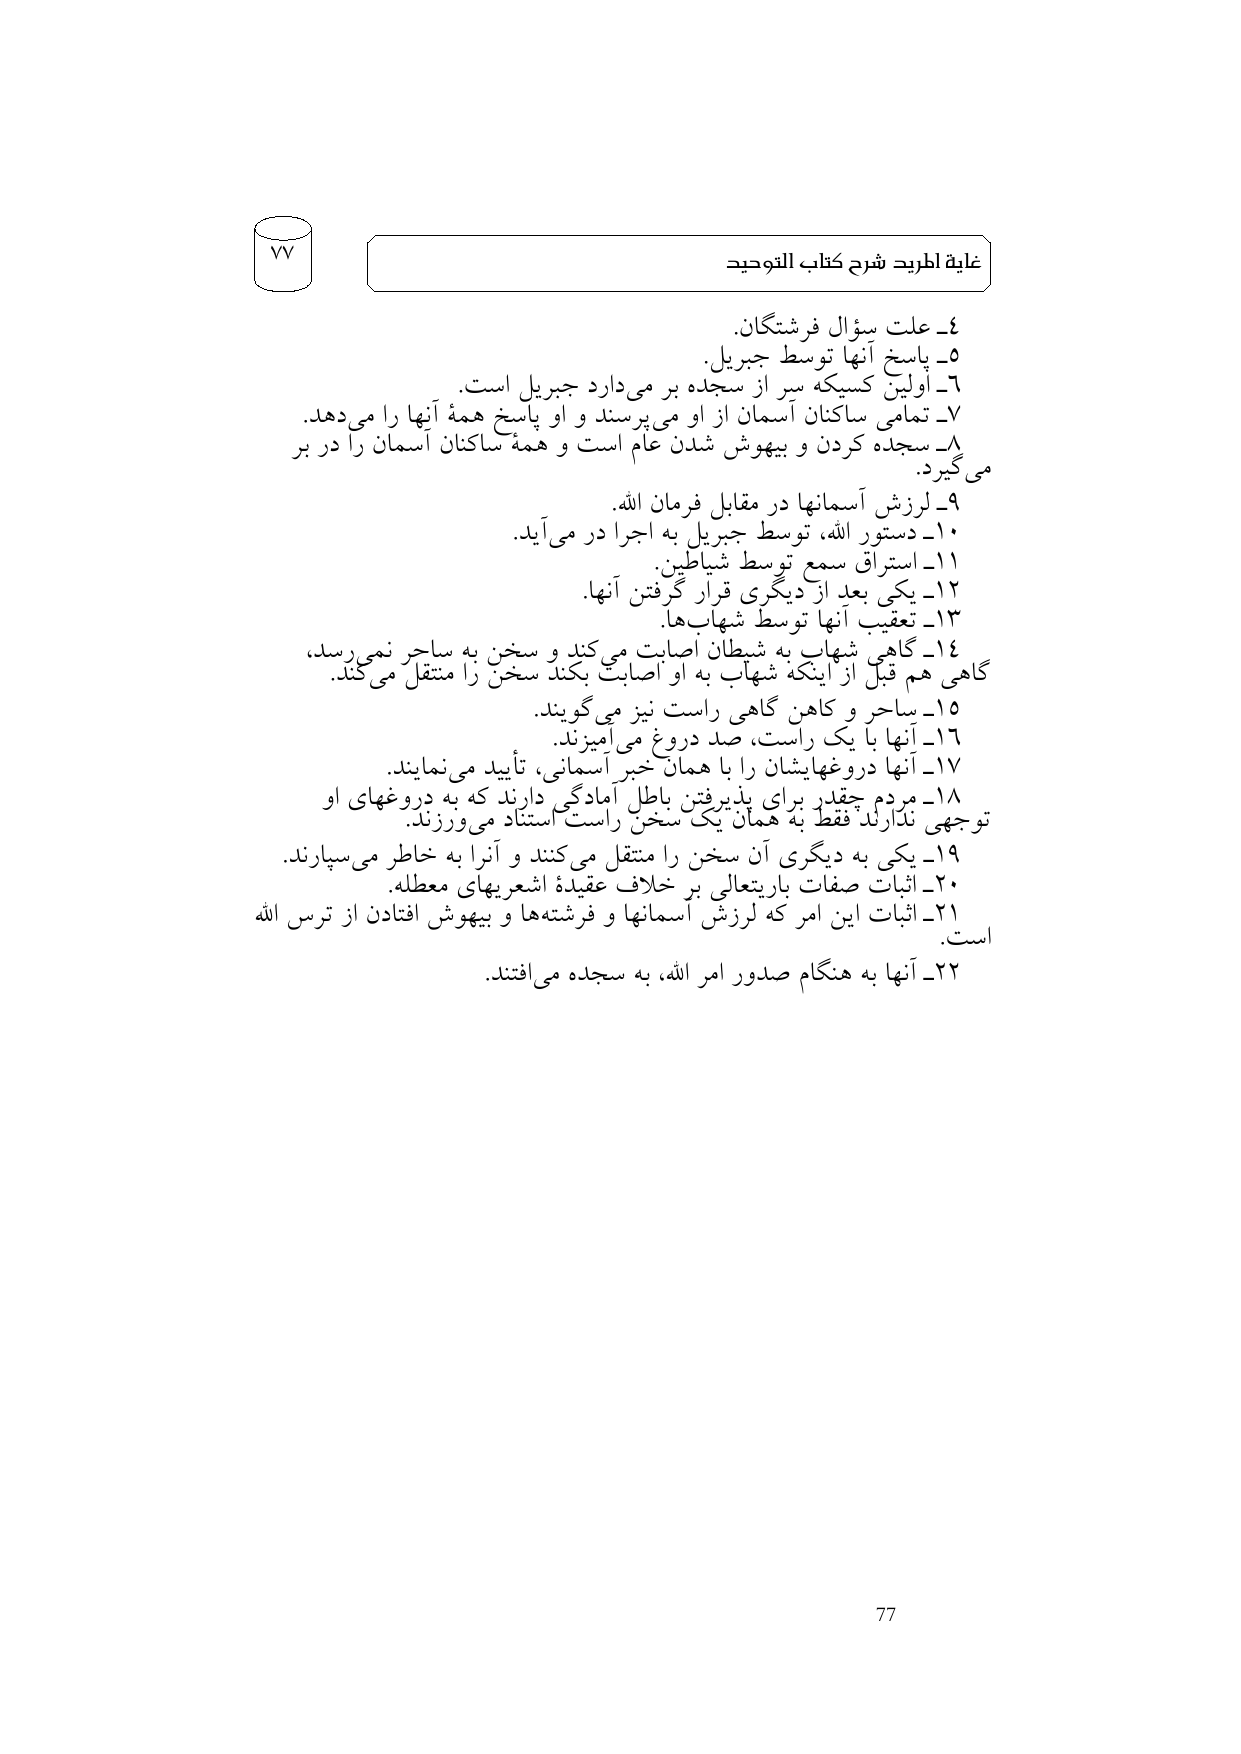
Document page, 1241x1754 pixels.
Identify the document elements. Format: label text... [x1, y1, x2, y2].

text 9ـ لرزش آسمانها در مقابل فرمان الله. [250, 487, 990, 516]
text 8ـ سجده كردن و بيهوش شدن عام است و همة ساكنان آسمان را در بر مي‌گيرد. [250, 428, 990, 487]
text 13ـ تعقيب آنها توسط شهاب‌ها. [250, 604, 990, 634]
text 7ـ تمامي ساكنان آسمان از او مي‌پرسند و او پاسخ همة آنها را مي‌دهد. [250, 399, 990, 428]
text 18ـ مردم چقدر براي پذيرفتن باطل آمادگي دارند كه به دروغهاي او توجهي ندارند فقط به همان يك سخن راست استناد مي‌ورزند. [250, 781, 990, 839]
text 4ـ علت سؤال فرشتگان. [250, 311, 990, 340]
text 10ـ دستور الله، توسط جبريل به اجرا در مي‌آيد. [250, 516, 990, 546]
text 21ـ اثبات اين امر كه لرزش آسمانها و فرشته‌ها و بيهوش افتادن از ترس الله است. [250, 898, 990, 957]
text 22ـ آنها به هنگام صدور امر الله، به سجده مي‌افتند. [250, 957, 990, 986]
text 6ـ اولين كسيكه سر از سجده بر مي‌دارد جبريل است. [250, 369, 990, 399]
text 16ـ آنها با يك راست، صد دروغ مي‌آميزند. [250, 722, 990, 751]
text 20ـ اثبات صفات باريتعالي بر خلاف عقيدة اشعريهاي معطله. [250, 869, 990, 898]
text 19ـ يكي به ديگري آن سخن را منتقل مي‌كنند و آنرا به خاطر مي‌سپارند. [250, 839, 990, 869]
text 11ـ استراق سمع توسط شياطين. [250, 546, 990, 575]
text 5ـ پاسخ آنها توسط جبريل. [250, 340, 990, 369]
text 17ـ آنها دروغهايشان را با همان خبر آسماني، تأييد مي‌نمايند. [250, 751, 990, 781]
text 15ـ ساحر و كاهن گاهي راست نيز مي‌گويند. [250, 692, 990, 722]
text 12ـ يكي بعد از ديگري قرار گرفتن آنها. [250, 575, 990, 604]
text 14ـ گاهي شهاب به شيطان اصابت مي‌كند و سخن به ساحر نمي‌رسد، گاهي هم قبل از اينكه شهاب به او اصابت بكند سخن را منتقل مي‌كند. [250, 634, 990, 692]
